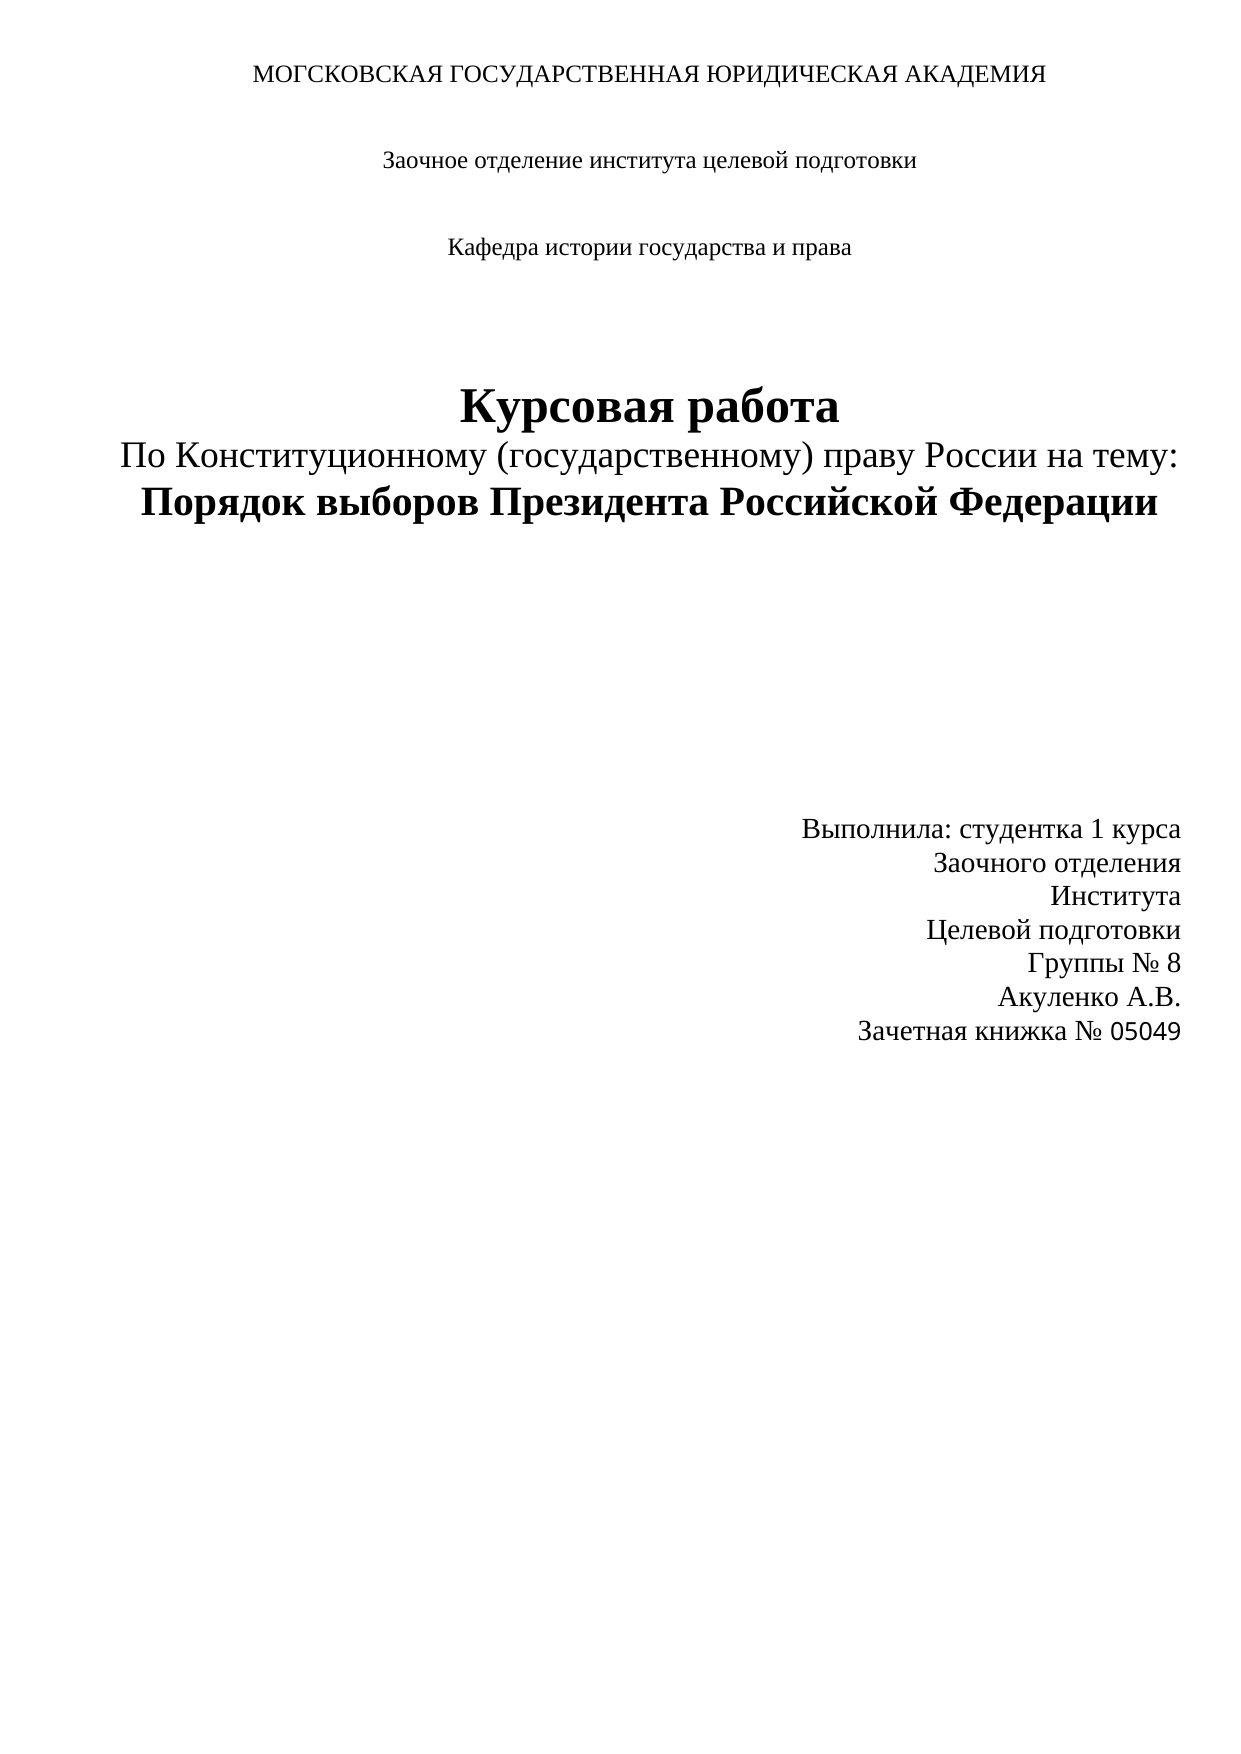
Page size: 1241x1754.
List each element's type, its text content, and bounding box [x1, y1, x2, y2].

text МОГСКОВСКАЯ ГОСУДАРСТВЕННАЯ ЮРИДИЧЕСКАЯ АКАДЕМИЯ [118, 59, 1181, 88]
text Целевой подготовки [118, 912, 1181, 946]
text Института [118, 878, 1181, 912]
text Заочного отделения [118, 845, 1181, 878]
text Зачетная книжка № 05049 [118, 1013, 1181, 1047]
text По Конституционному (государственному) праву России на тему: [118, 433, 1181, 476]
text Порядок выборов Президента Российской Федерации [118, 476, 1181, 524]
text Выполнила: студентка 1 курса [118, 811, 1181, 845]
text Кафедра истории государства и права [118, 232, 1181, 260]
text Курсовая работа [118, 375, 1181, 433]
text Акуленко А.В. [118, 979, 1181, 1013]
text Группы № 8 [118, 946, 1181, 979]
text Заочное отделение института целевой подготовки [118, 145, 1181, 174]
